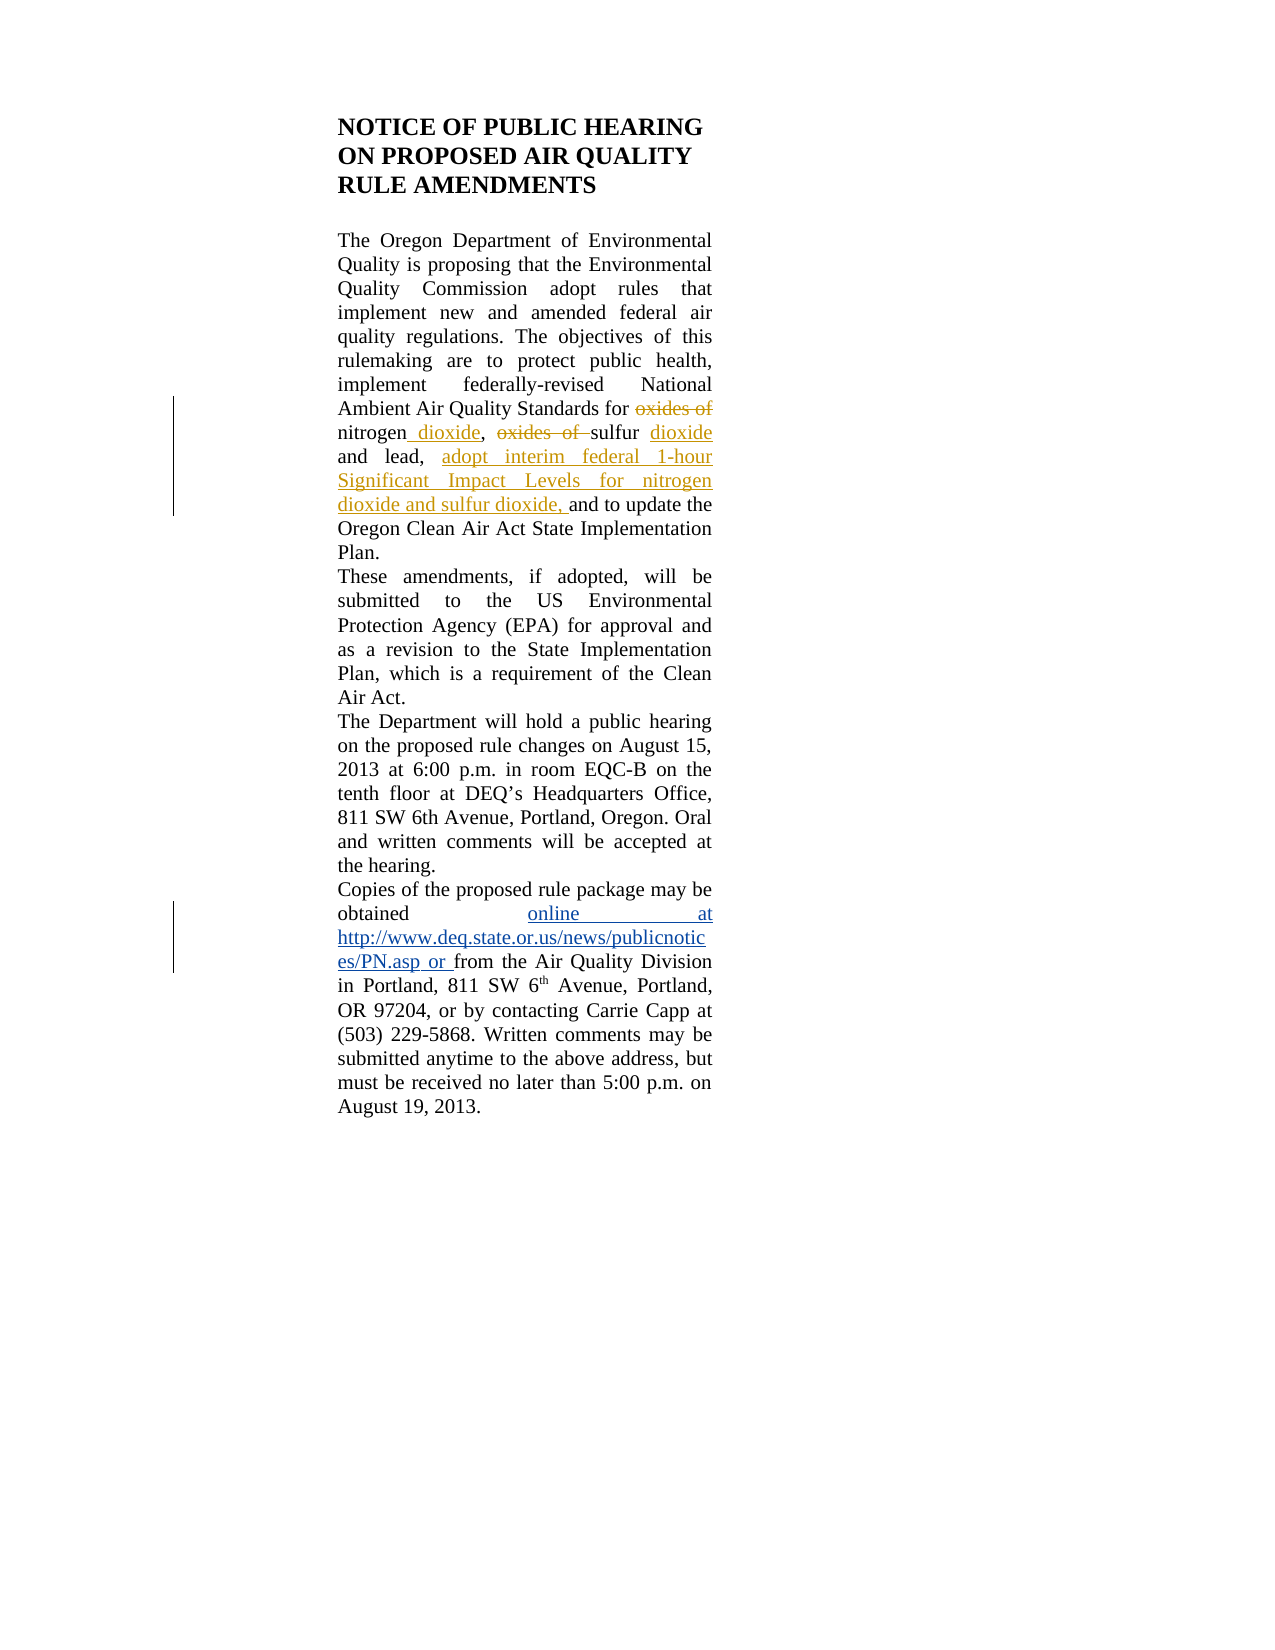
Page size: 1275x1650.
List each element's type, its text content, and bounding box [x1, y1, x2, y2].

text These amendments, if adopted, will be submitted to the US Environmental Protection Agency (EPA) for approval and as a revision to the State Implementation Plan, which is a requirement of the Clean Air Act. [337, 564, 712, 709]
text The Oregon Department of Environmental Quality is proposing that the Environmental Quality Commission adopt rules that implement new and amended federal air quality regulations. The objectives of this rulemaking are to protect public health, implement federally-revised National Ambient Air Quality Standards for nitrogen, sulfur and lead, and to update the Oregon Clean Air Act State Implementation Plan. [337, 227, 712, 489]
text The Oregon Department of Environmental Quality is proposing that the Environmental Quality Commission adopt rules that implement new and amended federal air quality regulations. The objectives of this rulemaking are to protect public health, implement federally-revised National Ambient Air Quality Standards for nitrogen, sulfur and lead, and to update the Oregon Clean Air Act State Implementation Plan. [337, 490, 712, 564]
text Copies of the proposed rule package may be obtained from the Air Quality Division in Portland, 811 SW 6th Avenue, Portland, OR 97204, or by contacting Carrie Capp at (503) 229-5868. Written comments may be submitted anytime to the above address, but must be received no later than 5:00 p.m. on August 19, 2013. [337, 877, 712, 1118]
text The Department will hold a public hearing on the proposed rule changes on August 15, 2013 at 6:00 p.m. in room EQC-B on the tenth floor at DEQ’s Headquarters Office, 811 SW 6th Avenue, Portland, Oregon. Oral and written comments will be accepted at the hearing. [337, 709, 712, 877]
text NOTICE OF PUBLIC HEARING ON PROPOSED AIR QUALITY RULE AMENDMENTS [337, 112, 712, 199]
